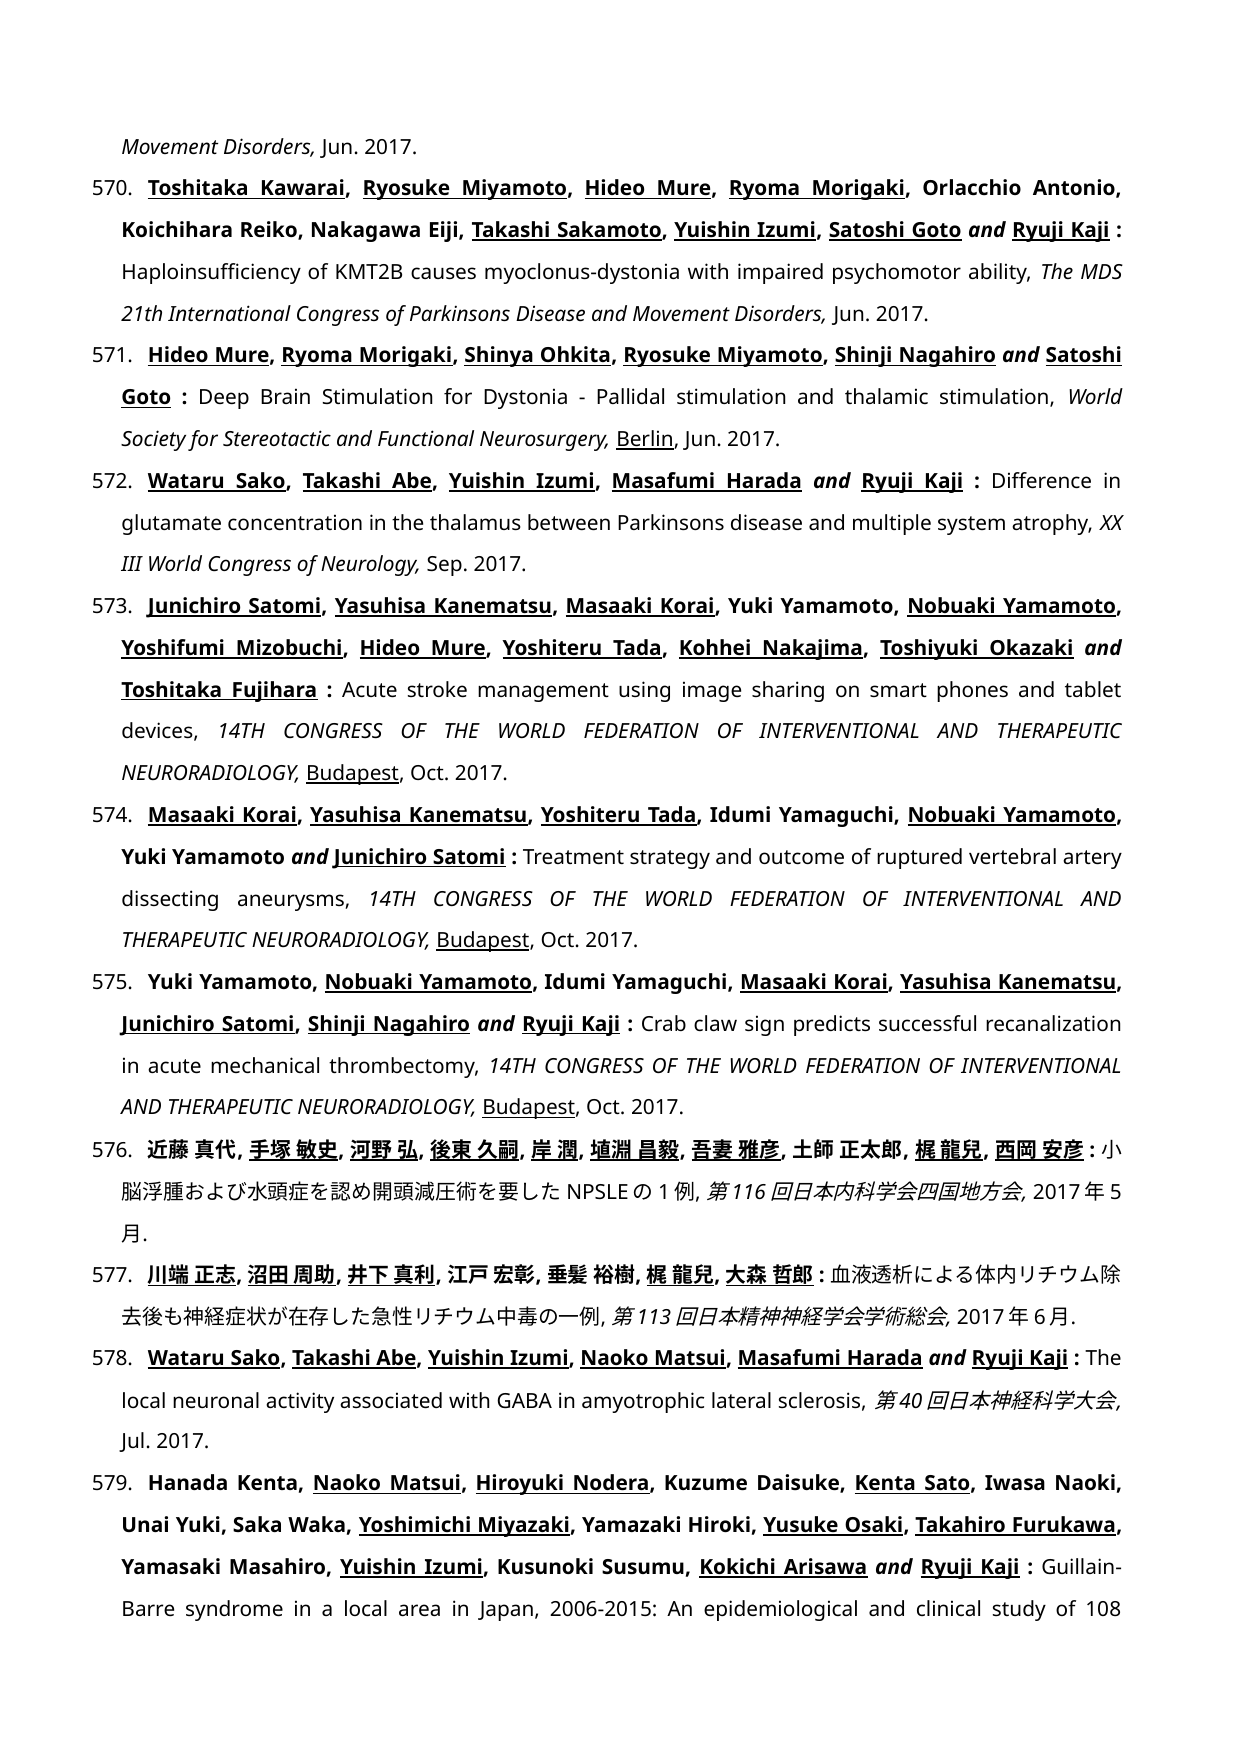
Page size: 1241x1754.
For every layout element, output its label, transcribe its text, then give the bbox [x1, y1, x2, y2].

list Yuki Yamamoto, Nobuaki Yamamoto, Idumi Yamaguchi, Masaaki Korai, Yasuhisa Kanematsu, Junichiro Satomi, Shinji Nagahiro and Ryuji Kaji : Crab claw sign predicts successful recanalization in acute mechanical thrombectomy, 14TH CONGRESS OF THE WORLD FEDERATION OF INTERVENTIONAL AND THERAPEUTIC NEURORADIOLOGY, Budapest, Oct. 2017. [92, 961, 1122, 1128]
list 近藤 真代, 手塚 敏史, 河野 弘, 後東 久嗣, 岸 潤, 埴淵 昌毅, 吾妻 雅彦, 土師 正太郎, 梶 龍兒, 西岡 安彦 : 小脳浮腫および水頭症を認め開頭減圧術を要したNPSLEの1例, 第116回日本内科学会四国地方会, 2017年5月. [92, 1128, 1122, 1253]
list Masaaki Korai, Yasuhisa Kanematsu, Yoshiteru Tada, Idumi Yamaguchi, Nobuaki Yamamoto, Yuki Yamamoto and Junichiro Satomi : Treatment strategy and outcome of ruptured vertebral artery dissecting aneurysms, 14TH CONGRESS OF THE WORLD FEDERATION OF INTERVENTIONAL AND THERAPEUTIC NEURORADIOLOGY, Budapest, Oct. 2017. [92, 793, 1122, 961]
list 川端 正志, 沼田 周助, 井下 真利, 江戸 宏彰, 垂髪 裕樹, 梶 龍兒, 大森 哲郎 : 血液透析による体内リチウム除去後も神経症状が在存した急性リチウム中毒の一例, 第113回日本精神神経学会学術総会, 2017年6月. [92, 1253, 1122, 1336]
list Hideo Mure, Ryoma Morigaki, Shinya Ohkita, Ryosuke Miyamoto, Shinji Nagahiro and Satoshi Goto : Deep Brain Stimulation for Dystonia - Pallidal stimulation and thalamic stimulation, World Society for Stereotactic and Functional Neurosurgery, Berlin, Jun. 2017. [92, 334, 1122, 459]
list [92, 1462, 1122, 1629]
list Wataru Sako, Takashi Abe, Yuishin Izumi, Masafumi Harada and Ryuji Kaji : Difference in glutamate concentration in the thalamus between Parkinsons disease and multiple system atrophy, XX III World Congress of Neurology, Sep. 2017. [92, 459, 1122, 584]
list Toshitaka Kawarai, Ryosuke Miyamoto, Hideo Mure, Ryoma Morigaki, Orlacchio Antonio, Koichihara Reiko, Nakagawa Eiji, Takashi Sakamoto, Yuishin Izumi, Satoshi Goto and Ryuji Kaji : Haploinsufficiency of KMT2B causes myoclonus-dystonia with impaired psychomotor ability, The MDS 21th International Congress of Parkinsons Disease and Movement Disorders, Jun. 2017. [92, 167, 1122, 334]
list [92, 125, 1122, 167]
list Wataru Sako, Takashi Abe, Yuishin Izumi, Naoko Matsui, Masafumi Harada and Ryuji Kaji : The local neuronal activity associated with GABA in amyotrophic lateral sclerosis, 第40回日本神経科学大会, Jul. 2017. [92, 1336, 1122, 1462]
list Junichiro Satomi, Yasuhisa Kanematsu, Masaaki Korai, Yuki Yamamoto, Nobuaki Yamamoto, Yoshifumi Mizobuchi, Hideo Mure, Yoshiteru Tada, Kohhei Nakajima, Toshiyuki Okazaki and Toshitaka Fujihara : Acute stroke management using image sharing on smart phones and tablet devices, 14TH CONGRESS OF THE WORLD FEDERATION OF INTERVENTIONAL AND THERAPEUTIC NEURORADIOLOGY, Budapest, Oct. 2017. [92, 584, 1122, 793]
